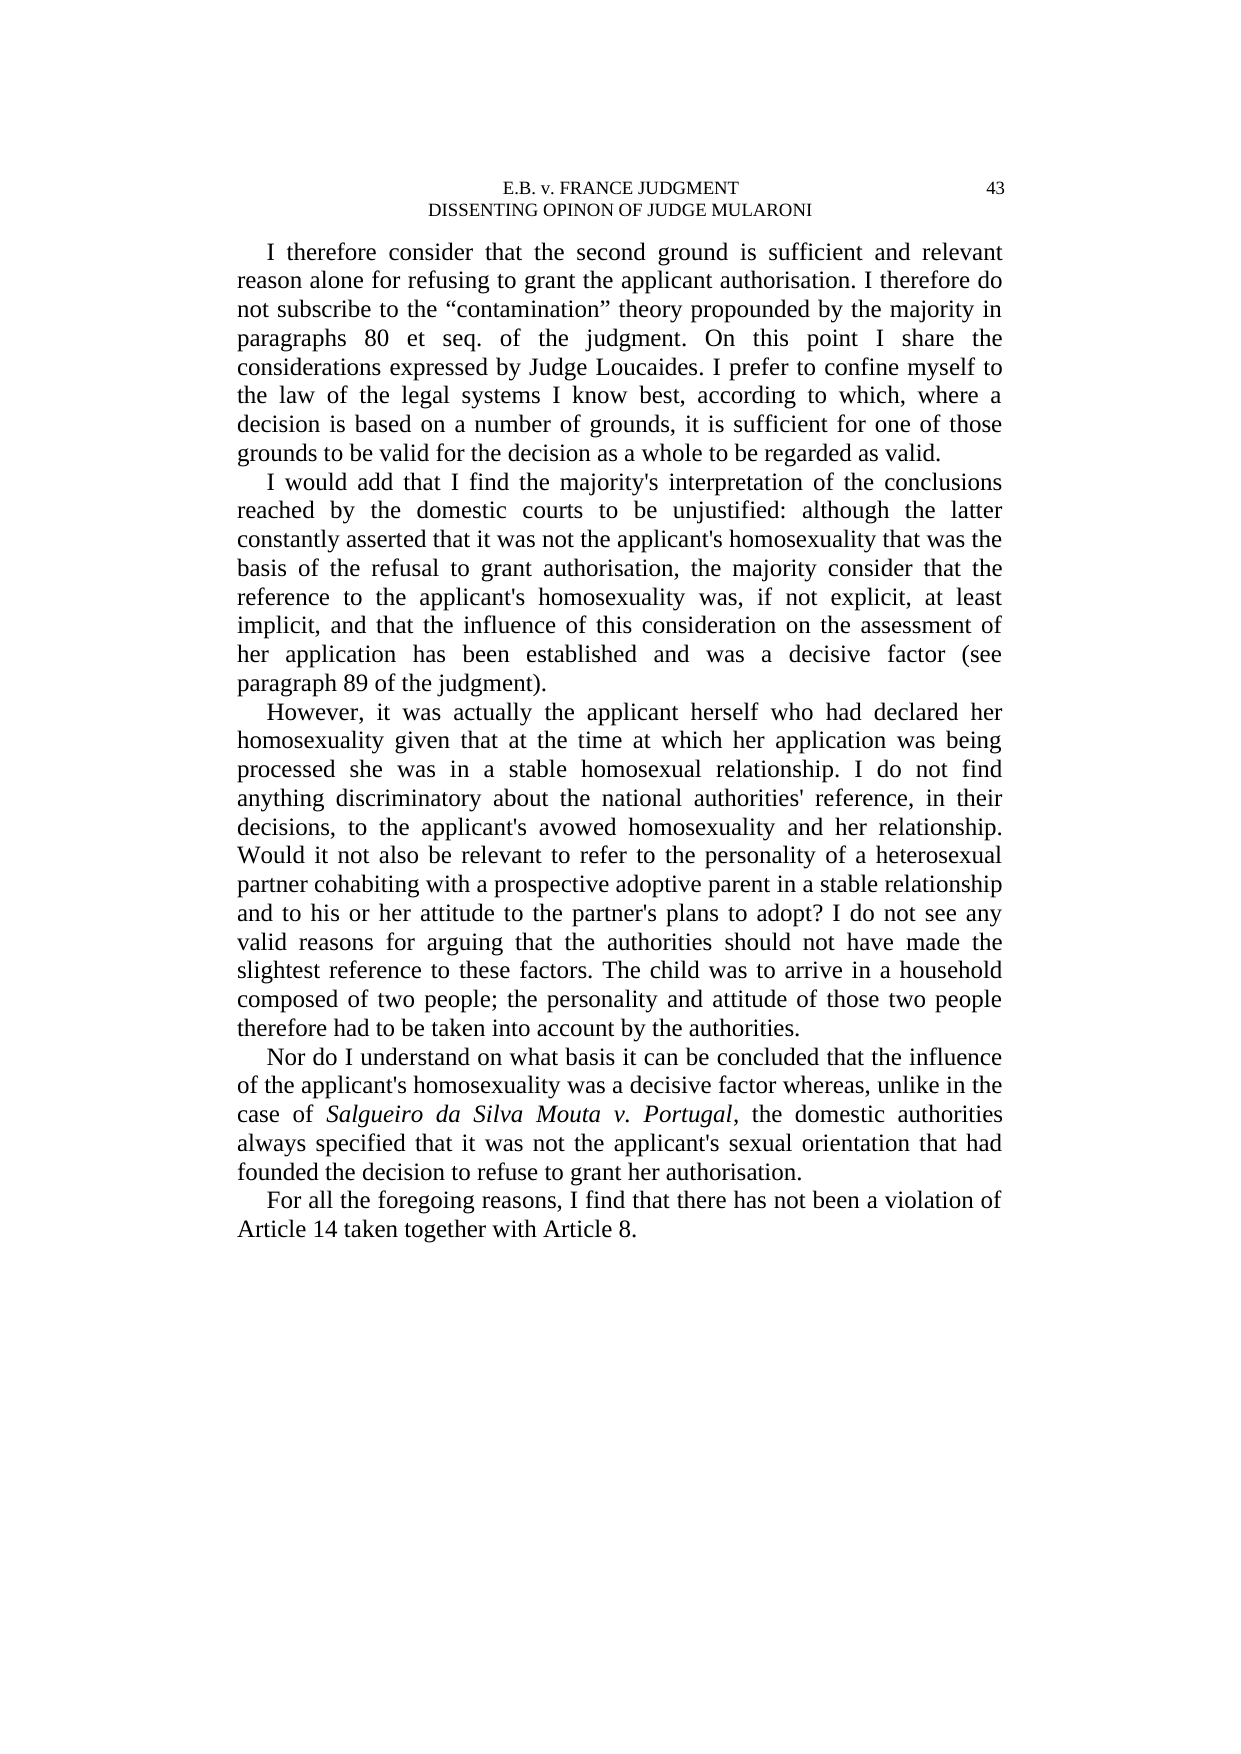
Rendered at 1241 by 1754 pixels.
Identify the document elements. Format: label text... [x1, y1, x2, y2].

text For all the foregoing reasons, I find that there has not been a violation of Article 14 taken together with Article 8. [237, 1186, 1003, 1243]
text Nor do I understand on what basis it can be concluded that the influence of the applicant's homosexuality was a decisive factor whereas, unlike in the case of Salgueiro da Silva Mouta v. Portugal, the domestic authorities always specified that it was not the applicant's sexual orientation that had founded the decision to refuse to grant her authorisation. [237, 1042, 1003, 1186]
text I therefore consider that the second ground is sufficient and relevant reason alone for refusing to grant the applicant authorisation. I therefore do not subscribe to the “contamination” theory propounded by the majority in paragraphs 80 et seq. of the judgment. On this point I share the considerations expressed by Judge Loucaides. I prefer to confine myself to the law of the legal systems I know best, according to which, where a decision is based on a number of grounds, it is sufficient for one of those grounds to be valid for the decision as a whole to be regarded as valid. [237, 237, 1003, 467]
text However, it was actually the applicant herself who had declared her homosexuality given that at the time at which her application was being processed she was in a stable homosexual relationship. I do not find anything discriminatory about the national authorities' reference, in their decisions, to the applicant's avowed homosexuality and her relationship. Would it not also be relevant to refer to the personality of a heterosexual partner cohabiting with a prospective adoptive parent in a stable relationship and to his or her attitude to the partner's plans to adopt? I do not see any valid reasons for arguing that the authorities should not have made the slightest reference to these factors. The child was to arrive in a household composed of two people; the personality and attitude of those two people therefore had to be taken into account by the authorities. [237, 697, 1003, 1042]
text I would add that I find the majority's interpretation of the conclusions reached by the domestic courts to be unjustified: although the latter constantly asserted that it was not the applicant's homosexuality that was the basis of the refusal to grant authorisation, the majority consider that the reference to the applicant's homosexuality was, if not explicit, at least implicit, and that the influence of this consideration on the assessment of her application has been established and was a decisive factor (see paragraph 89 of the judgment). [237, 467, 1003, 697]
